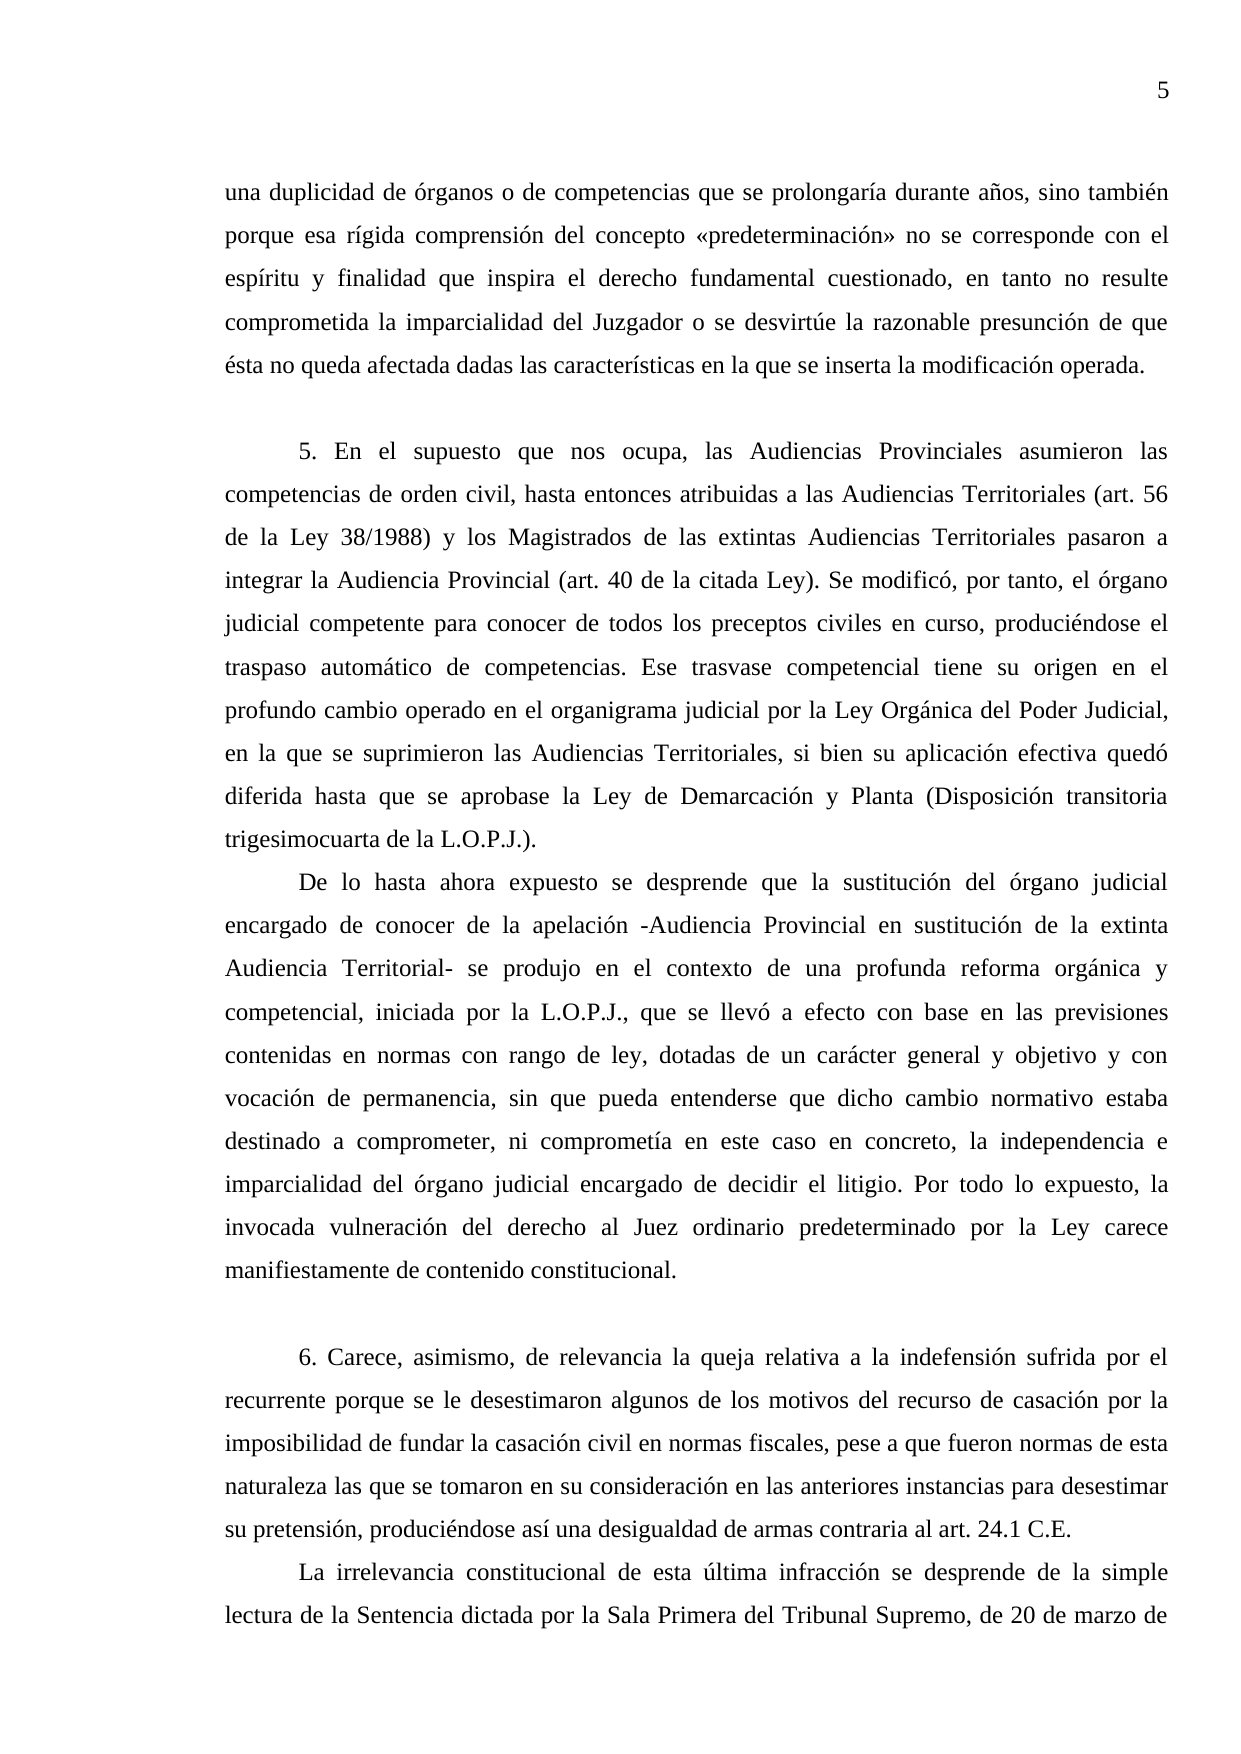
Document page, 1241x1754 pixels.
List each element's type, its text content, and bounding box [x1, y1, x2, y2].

text 5. En el supuesto que nos ocupa, las Audiencias Provinciales asumieron las competencias de orden civil, hasta entonces atribuidas a las Audiencias Territoriales (art. 56 de la Ley 38/1988) y los Magistrados de las extintas Audiencias Territoriales pasaron a integrar la Audiencia Provincial (art. 40 de la citada Ley). Se modificó, por tanto, el órgano judicial competente para conocer de todos los preceptos civiles en curso, produciéndose el traspaso automático de competencias. Ese trasvase competencial tiene su origen en el profundo cambio operado en el organigrama judicial por la Ley Orgánica del Poder Judicial, en la que se suprimieron las Audiencias Territoriales, si bien su aplicación efectiva quedó diferida hasta que se aprobase la Ley de Demarcación y Planta (Disposición transitoria trigesimocuarta de la L.O.P.J.). [224, 436, 1169, 853]
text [224, 1557, 1169, 1629]
text De lo hasta ahora expuesto se desprende que la sustitución del órgano judicial encargado de conocer de la apelación -Audiencia Provincial en sustitución de la extinta Audiencia Territorial- se produjo en el contexto de una profunda reforma orgánica y competencial, iniciada por la L.O.P.J., que se llevó a efecto con base en las previsiones contenidas en normas con rango de ley, dotadas de un carácter general y objetivo y con vocación de permanencia, sin que pueda entenderse que dicho cambio normativo estaba destinado a comprometer, ni comprometía en este caso en concreto, la independencia e imparcialidad del órgano judicial encargado de decidir el litigio. Por todo lo expuesto, la invocada vulneración del derecho al Juez ordinario predeterminado por la Ley carece manifiestamente de contenido constitucional. [224, 867, 1169, 1284]
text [224, 177, 1169, 378]
text 6. Carece, asimismo, de relevancia la queja relativa a la indefensión sufrida por el recurrente porque se le desestimaron algunos de los motivos del recurso de casación por la imposibilidad de fundar la casación civil en normas fiscales, pese a que fueron normas de esta naturaleza las que se tomaron en su consideración en las anteriores instancias para desestimar su pretensión, produciéndose así una desigualdad de armas contraria al art. 24.1 C.E. [224, 1342, 1169, 1543]
